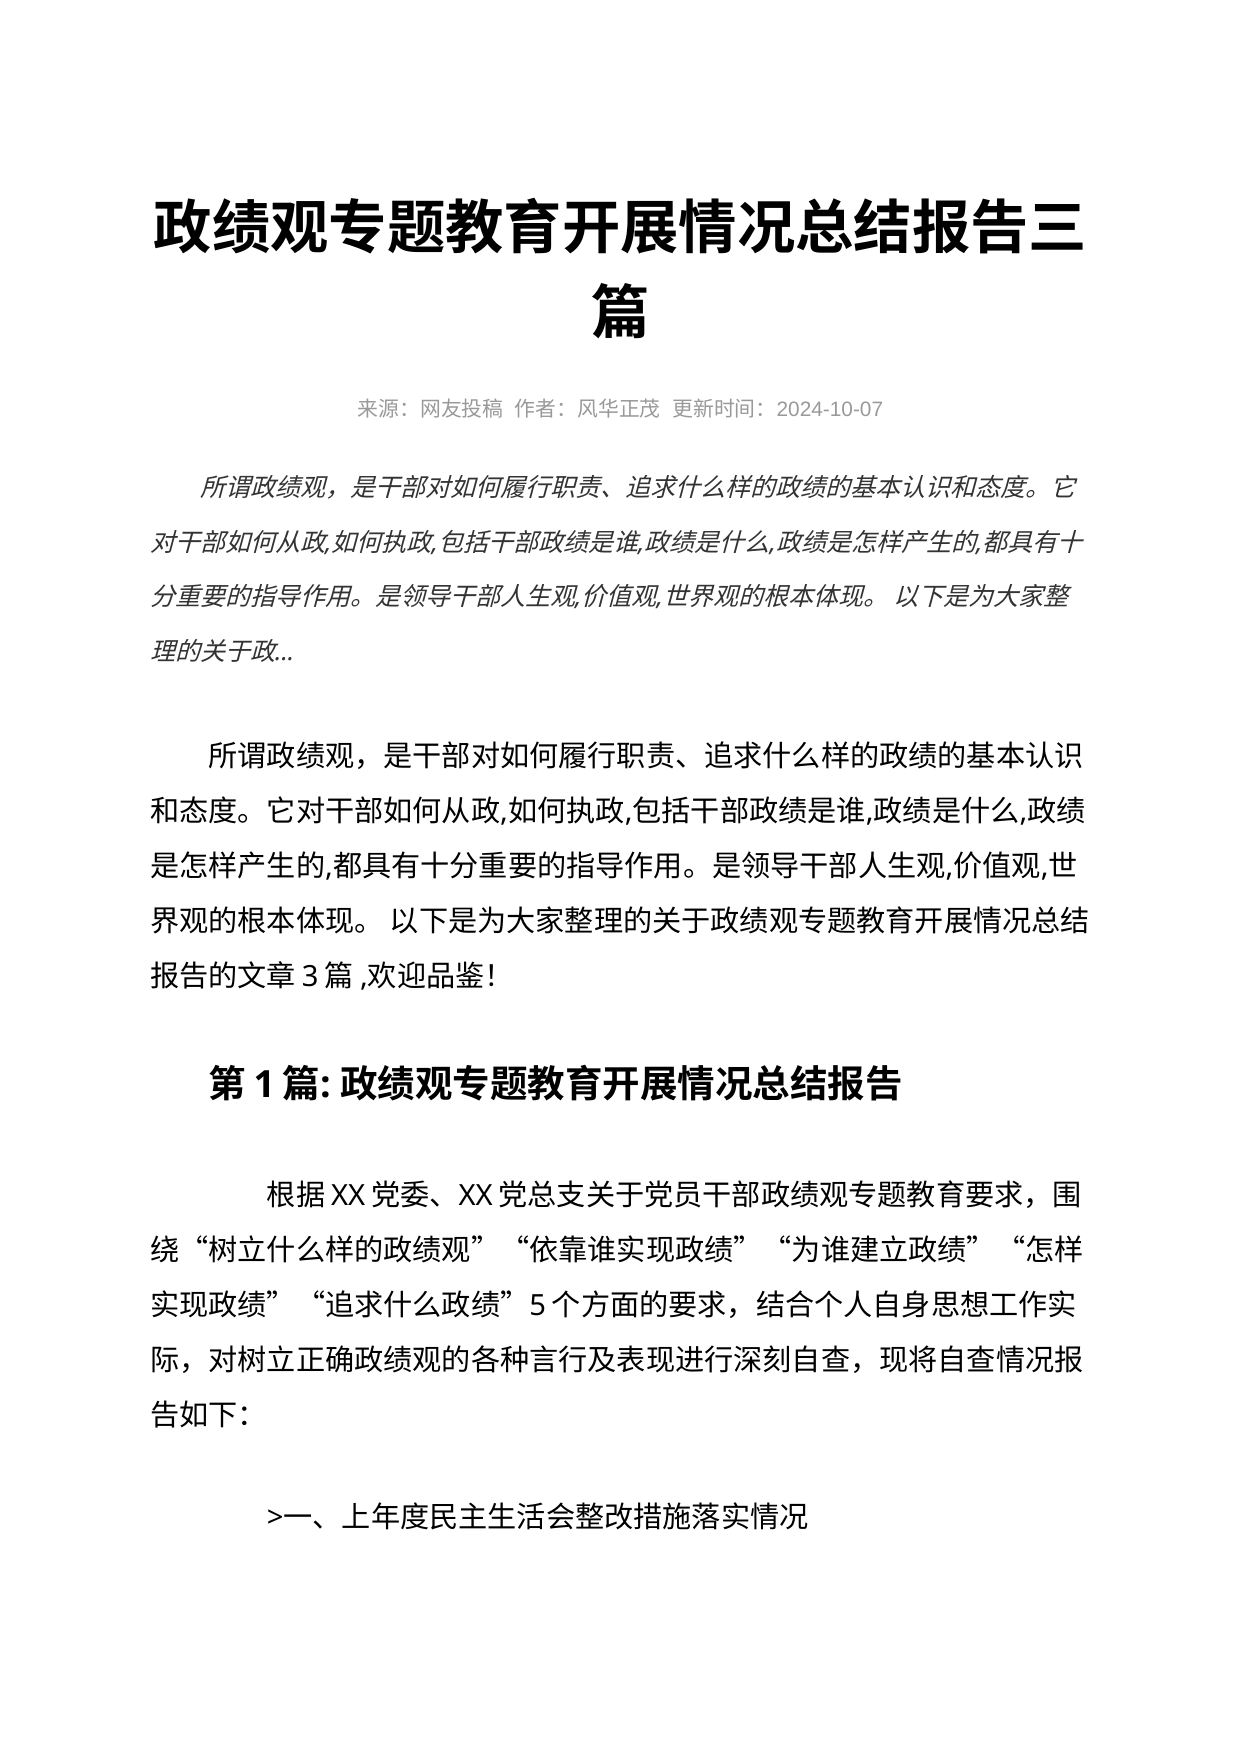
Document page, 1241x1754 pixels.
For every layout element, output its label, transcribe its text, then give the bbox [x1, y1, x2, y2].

text 所谓政绩观，是干部对如何履行职责、追求什么样的政绩的基本认识和态度。它对干部如何从政,如何执政,包括干部政绩是谁,政绩是什么,政绩是怎样产生的,都具有十分重要的指导作用。是领导干部人生观,价值观,世界观的根本体现。 以下是为大家整理的关于政绩观专题教育开展情况总结报告的文章3篇 ,欢迎品鉴！ [150, 732, 1090, 994]
text 根据XX党委、XX党总支关于党员干部政绩观专题教育要求，围绕“树立什么样的政绩观”“依靠谁实现政绩”“为谁建立政绩”“怎样实现政绩”“追求什么政绩”5个方面的要求，结合个人自身思想工作实际，对树立正确政绩观的各种言行及表现进行深刻自查，现将自查情况报告如下： [150, 1172, 1090, 1434]
text 来源：网友投稿 作者：风华正茂 更新时间：2024-10-07 [150, 397, 1090, 421]
text 第1篇: 政绩观专题教育开展情况总结报告 [150, 1054, 1090, 1108]
subtitle 政绩观专题教育开展情况总结报告三篇 [150, 181, 1090, 350]
text >一、上年度民主生活会整改措施落实情况 [150, 1493, 1090, 1536]
text 所谓政绩观，是干部对如何履行职责、追求什么样的政绩的基本认识和态度。它对干部如何从政,如何执政,包括干部政绩是谁,政绩是什么,政绩是怎样产生的,都具有十分重要的指导作用。是领导干部人生观,价值观,世界观的根本体现。 以下是为大家整理的关于政... [150, 468, 1090, 667]
